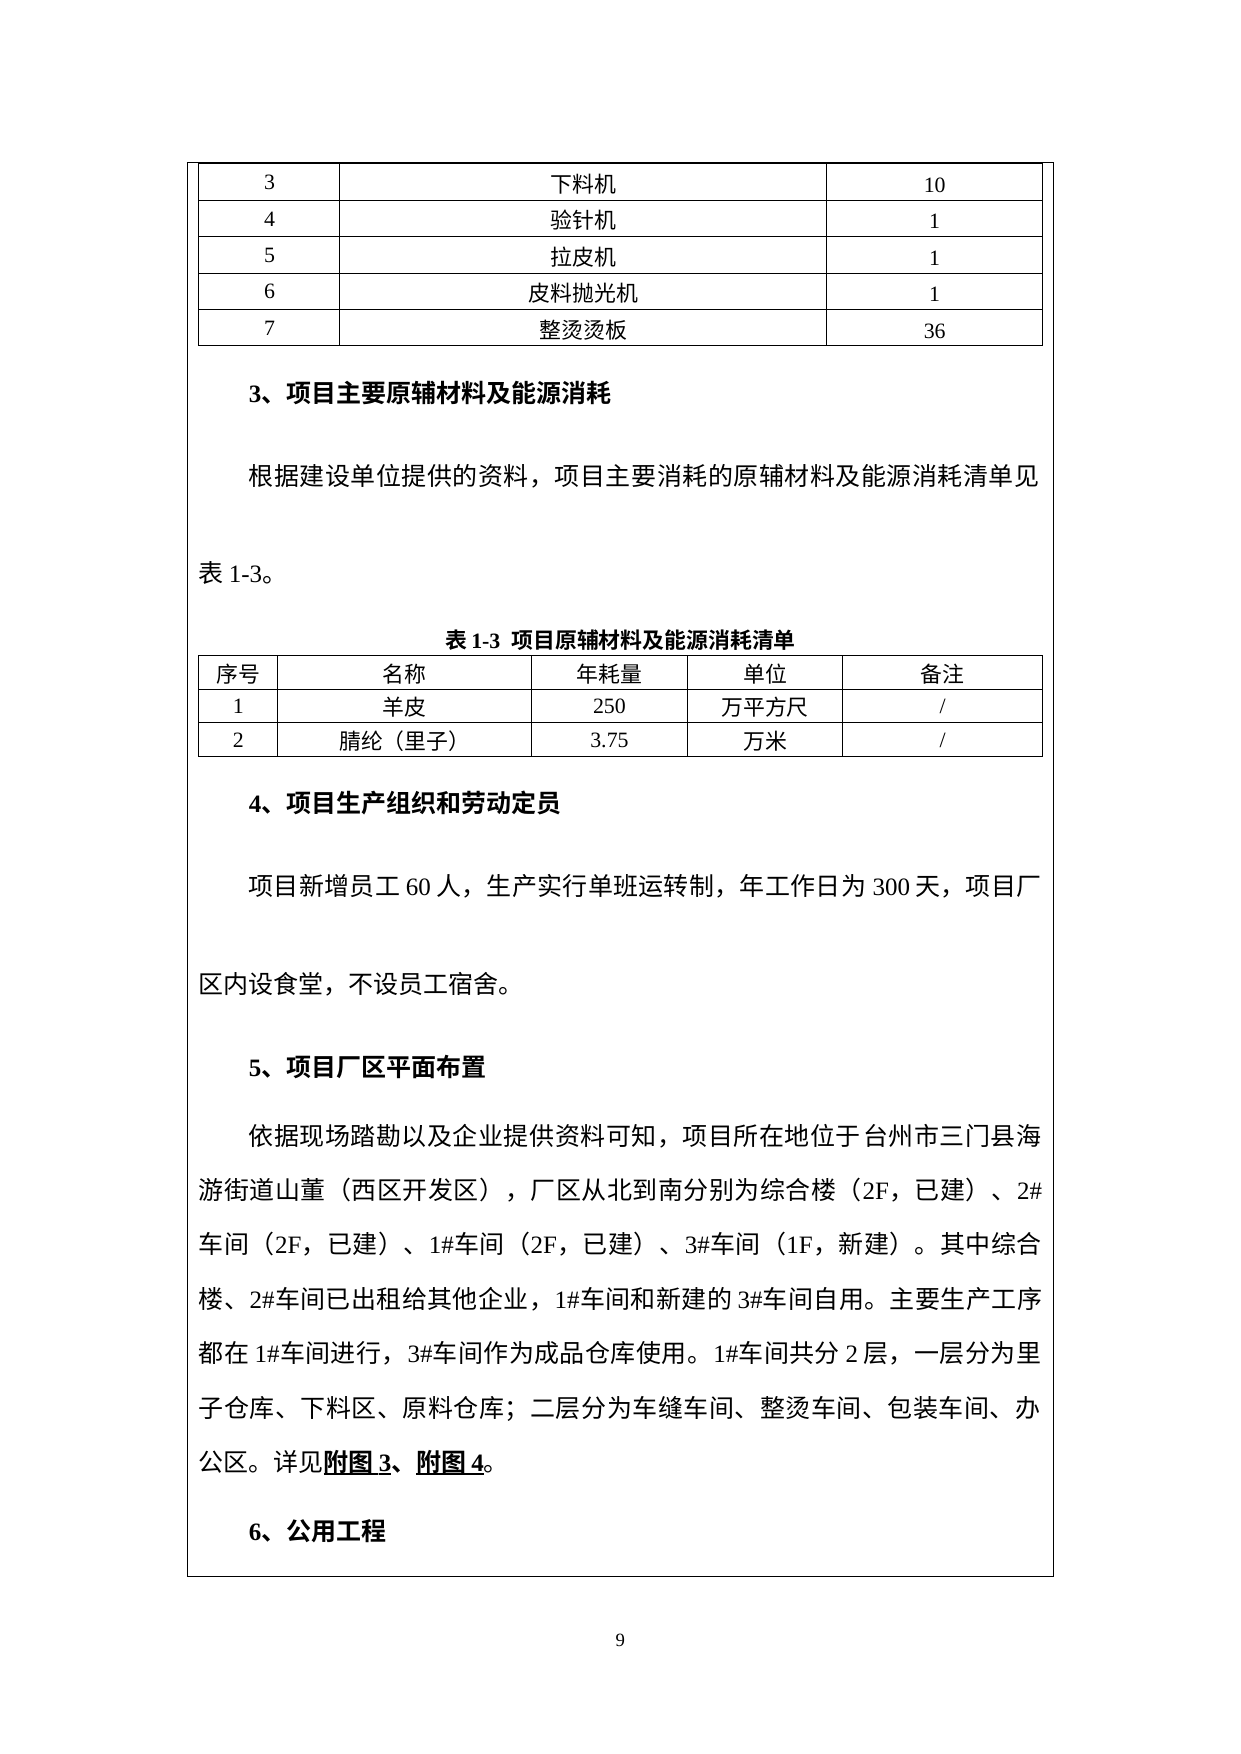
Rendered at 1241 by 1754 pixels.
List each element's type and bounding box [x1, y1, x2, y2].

table_cell [188, 163, 1053, 1576]
